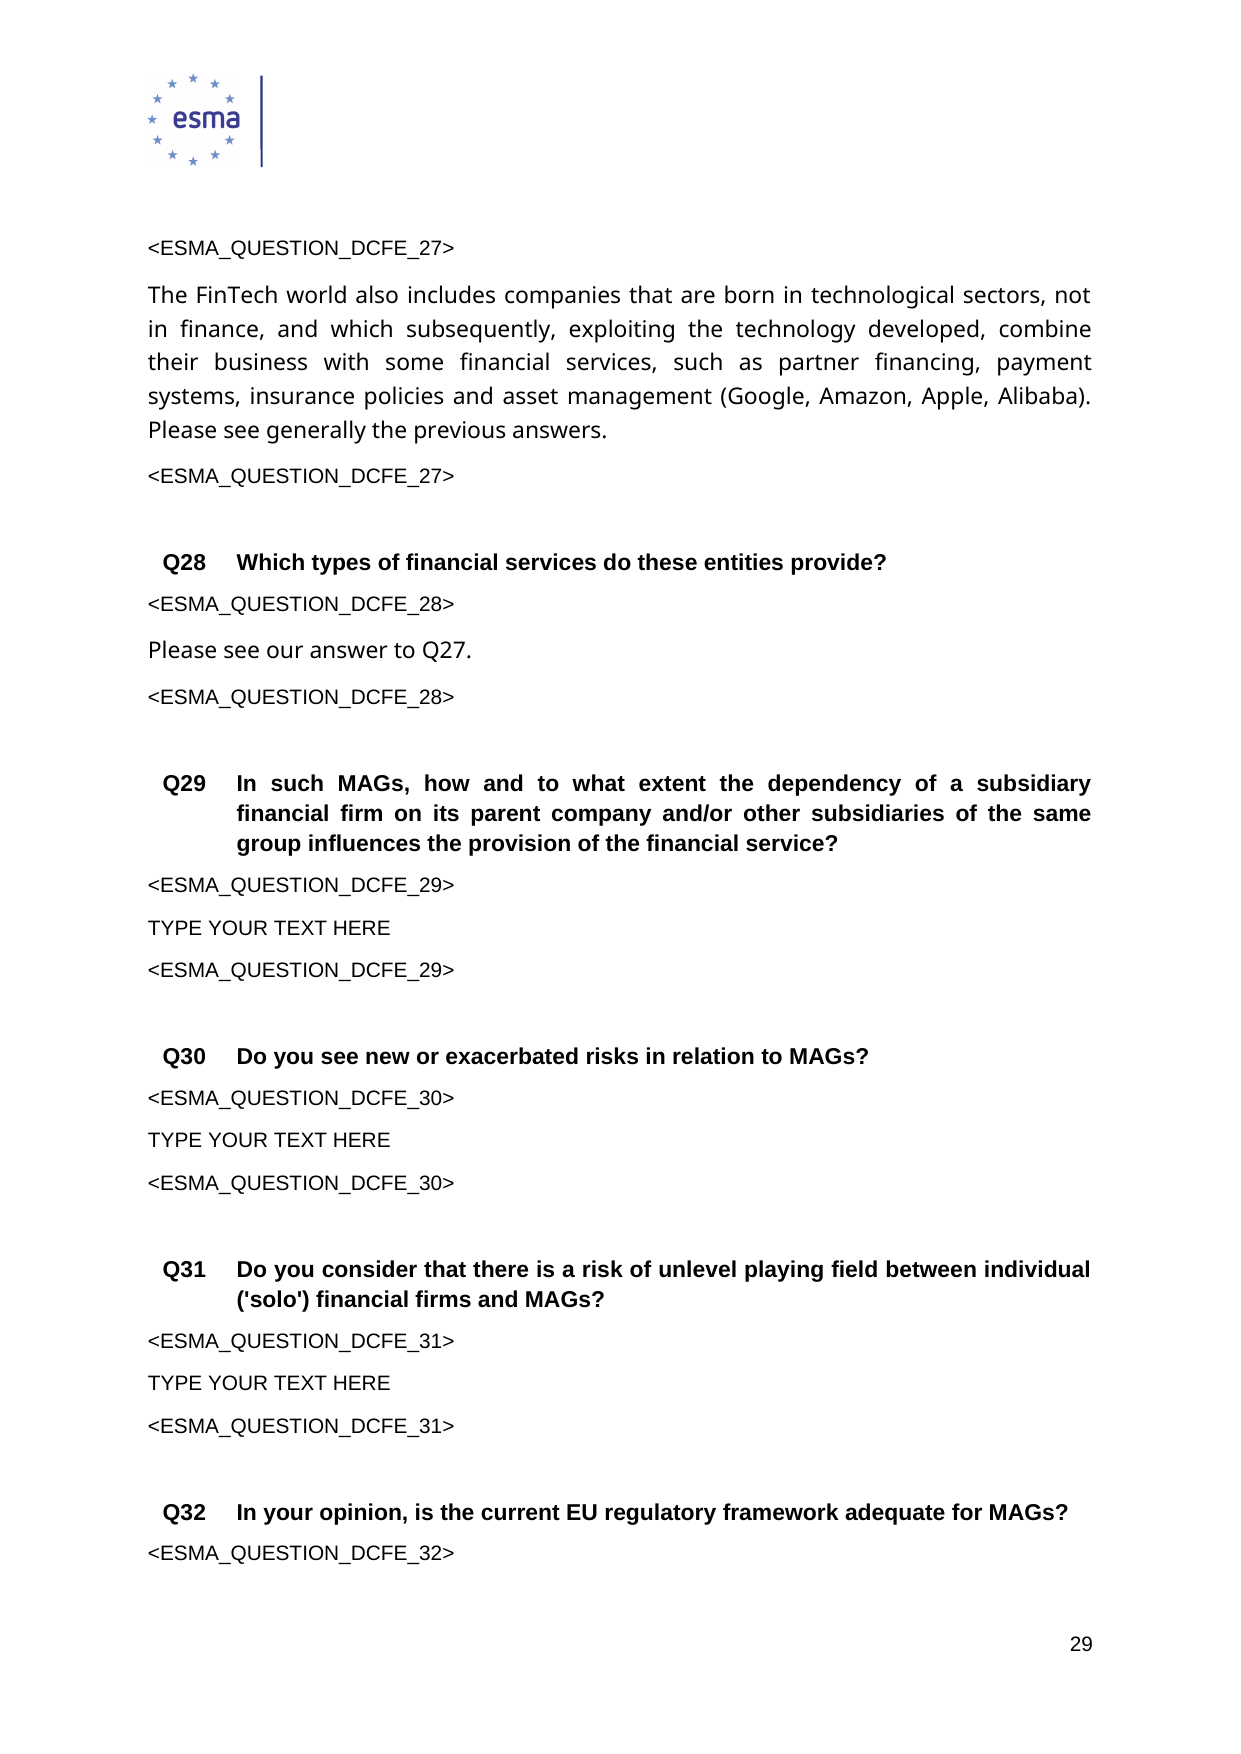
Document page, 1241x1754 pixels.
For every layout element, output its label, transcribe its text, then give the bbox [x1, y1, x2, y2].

text <ESMA_QUESTION_DCFE_27> [148, 464, 1092, 488]
text The FinTech world also includes companies that are born in technological sectors, not in finance, and which subsequently, exploiting the technology developed, combine their business with some financial services, such as partner financing, payment systems, insurance policies and asset management (Google, Amazon, Apple, Alibaba). Please see generally the previous answers. [148, 279, 1092, 445]
text <ESMA_QUESTION_DCFE_30> [148, 1171, 1092, 1194]
text Do you consider that there is a risk of unlevel playing field between individual ('solo') financial firms and MAGs? [162, 1256, 1092, 1312]
text <ESMA_QUESTION_DCFE_30> [148, 1086, 1092, 1109]
text TYPE YOUR TEXT HERE [148, 1128, 1092, 1152]
text In such MAGs, how and to what extent the dependency of a subsidiary financial firm on its parent company and/or other subsidiaries of the same group influences the provision of the financial service? [162, 770, 1092, 857]
text Please see our answer to Q27. [148, 634, 1092, 666]
text <ESMA_QUESTION_DCFE_29> [148, 873, 1092, 897]
picture [147, 73, 240, 166]
text TYPE YOUR TEXT HERE [148, 915, 1092, 939]
text <ESMA_QUESTION_DCFE_31> [148, 1413, 1092, 1437]
text <ESMA_QUESTION_DCFE_29> [148, 958, 1092, 982]
text In your opinion, is the current EU regulatory framework adequate for MAGs? [162, 1498, 1092, 1525]
text Do you see new or exacerbated risks in relation to MAGs? [162, 1043, 1092, 1069]
text <ESMA_QUESTION_DCFE_31> [148, 1328, 1092, 1352]
text TYPE YOUR TEXT HERE [148, 1371, 1092, 1395]
text <ESMA_QUESTION_DCFE_27> [148, 236, 1092, 260]
text <ESMA_QUESTION_DCFE_32> [148, 1541, 1092, 1565]
text <ESMA_QUESTION_DCFE_28> [148, 685, 1092, 709]
text <ESMA_QUESTION_DCFE_28> [148, 592, 1092, 616]
text Which types of financial services do these entities provide? [162, 549, 1092, 576]
